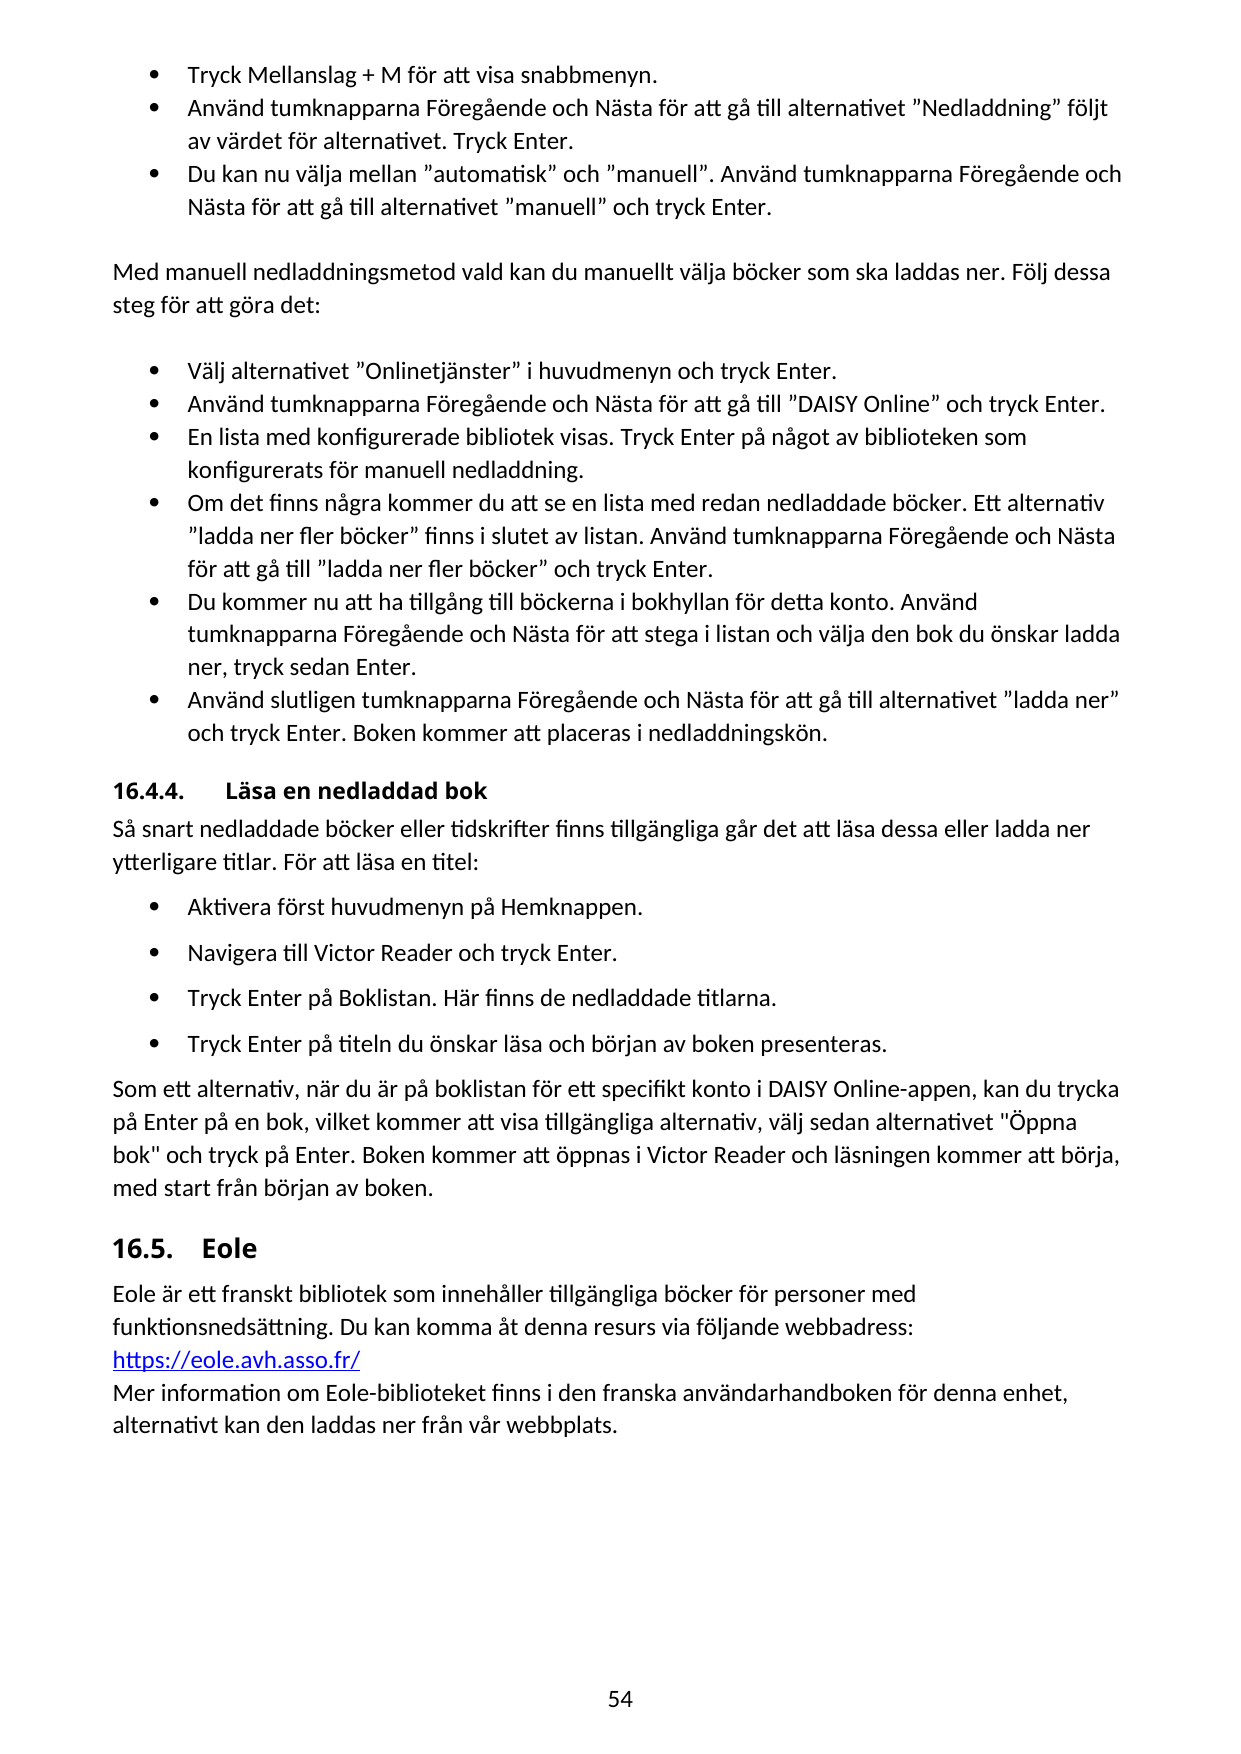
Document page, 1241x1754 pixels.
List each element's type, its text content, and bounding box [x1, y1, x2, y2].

subtitle Läsa en nedladdad bok [112, 775, 1128, 807]
list Navigera till Victor Reader och tryck Enter. [150, 937, 1128, 967]
list Tryck Mellanslag + M för att visa snabbmenyn. [150, 59, 1128, 89]
list Använd tumknapparna Föregående och Nästa för att gå till alternativet ”Nedladdning” följt av värdet för alternativet. Tryck Enter. [150, 92, 1128, 155]
list Tryck Enter på Boklistan. Här finns de nedladdade titlarna. [150, 982, 1128, 1013]
list Du kommer nu att ha tillgång till böckerna i bokhyllan för detta konto. Använd tumknapparna Föregående och Nästa för att stega i listan och välja den bok du önskar ladda ner, tryck sedan Enter. [150, 586, 1128, 682]
list Välj alternativet ”Onlinetjänster” i huvudmenyn och tryck Enter. [150, 355, 1128, 386]
list Använd tumknapparna Föregående och Nästa för att gå till ”DAISY Online” och tryck Enter. [150, 388, 1128, 419]
list Om det finns några kommer du att se en lista med redan nedladdade böcker. Ett alternativ ”ladda ner fler böcker” finns i slutet av listan. Använd tumknapparna Föregående och Nästa för att gå till ”ladda ner fler böcker” och tryck Enter. [150, 487, 1128, 583]
text Eole är ett franskt bibliotek som innehåller tillgängliga böcker för personer med funktionsnedsättning. Du kan komma åt denna resurs via följande webbadress: https://eole.avh.asso.fr/ Mer information om Eole-biblioteket finns i den franska användarhandboken för denna enhet, alternativt kan den laddas ner från vår webbplats. [112, 1278, 1128, 1440]
list Tryck Enter på titeln du önskar läsa och början av boken presenteras. [150, 1028, 1128, 1058]
subtitle Eole [111, 1230, 1128, 1267]
text Som ett alternativ, när du är på boklistan för ett specifikt konto i DAISY Online-appen, kan du trycka på Enter på en bok, vilket kommer att visa tillgängliga alternativ, välj sedan alternativet "Öppna bok" och tryck på Enter. Boken kommer att öppnas i Victor Reader och läsningen kommer att börja, med start från början av boken. [112, 1073, 1128, 1202]
list Aktivera först huvudmenyn på Hemknappen. [150, 892, 1128, 922]
list Med manuell nedladdningsmetod vald kan du manuellt välja böcker som ska laddas ner. Följ dessa steg för att göra det: [112, 257, 1128, 320]
list Du kan nu välja mellan ”automatisk” och ”manuell”. Använd tumknapparna Föregående och Nästa för att gå till alternativet ”manuell” och tryck Enter. [150, 158, 1128, 221]
list En lista med konfigurerade bibliotek visas. Tryck Enter på något av biblioteken som konfigurerats för manuell nedladdning. [150, 421, 1128, 484]
list Använd slutligen tumknapparna Föregående och Nästa för att gå till alternativet ”ladda ner” och tryck Enter. Boken kommer att placeras i nedladdningskön. [150, 684, 1128, 748]
text Så snart nedladdade böcker eller tidskrifter finns tillgängliga går det att läsa dessa eller ladda ner ytterligare titlar. För att läsa en titel: [112, 813, 1128, 877]
